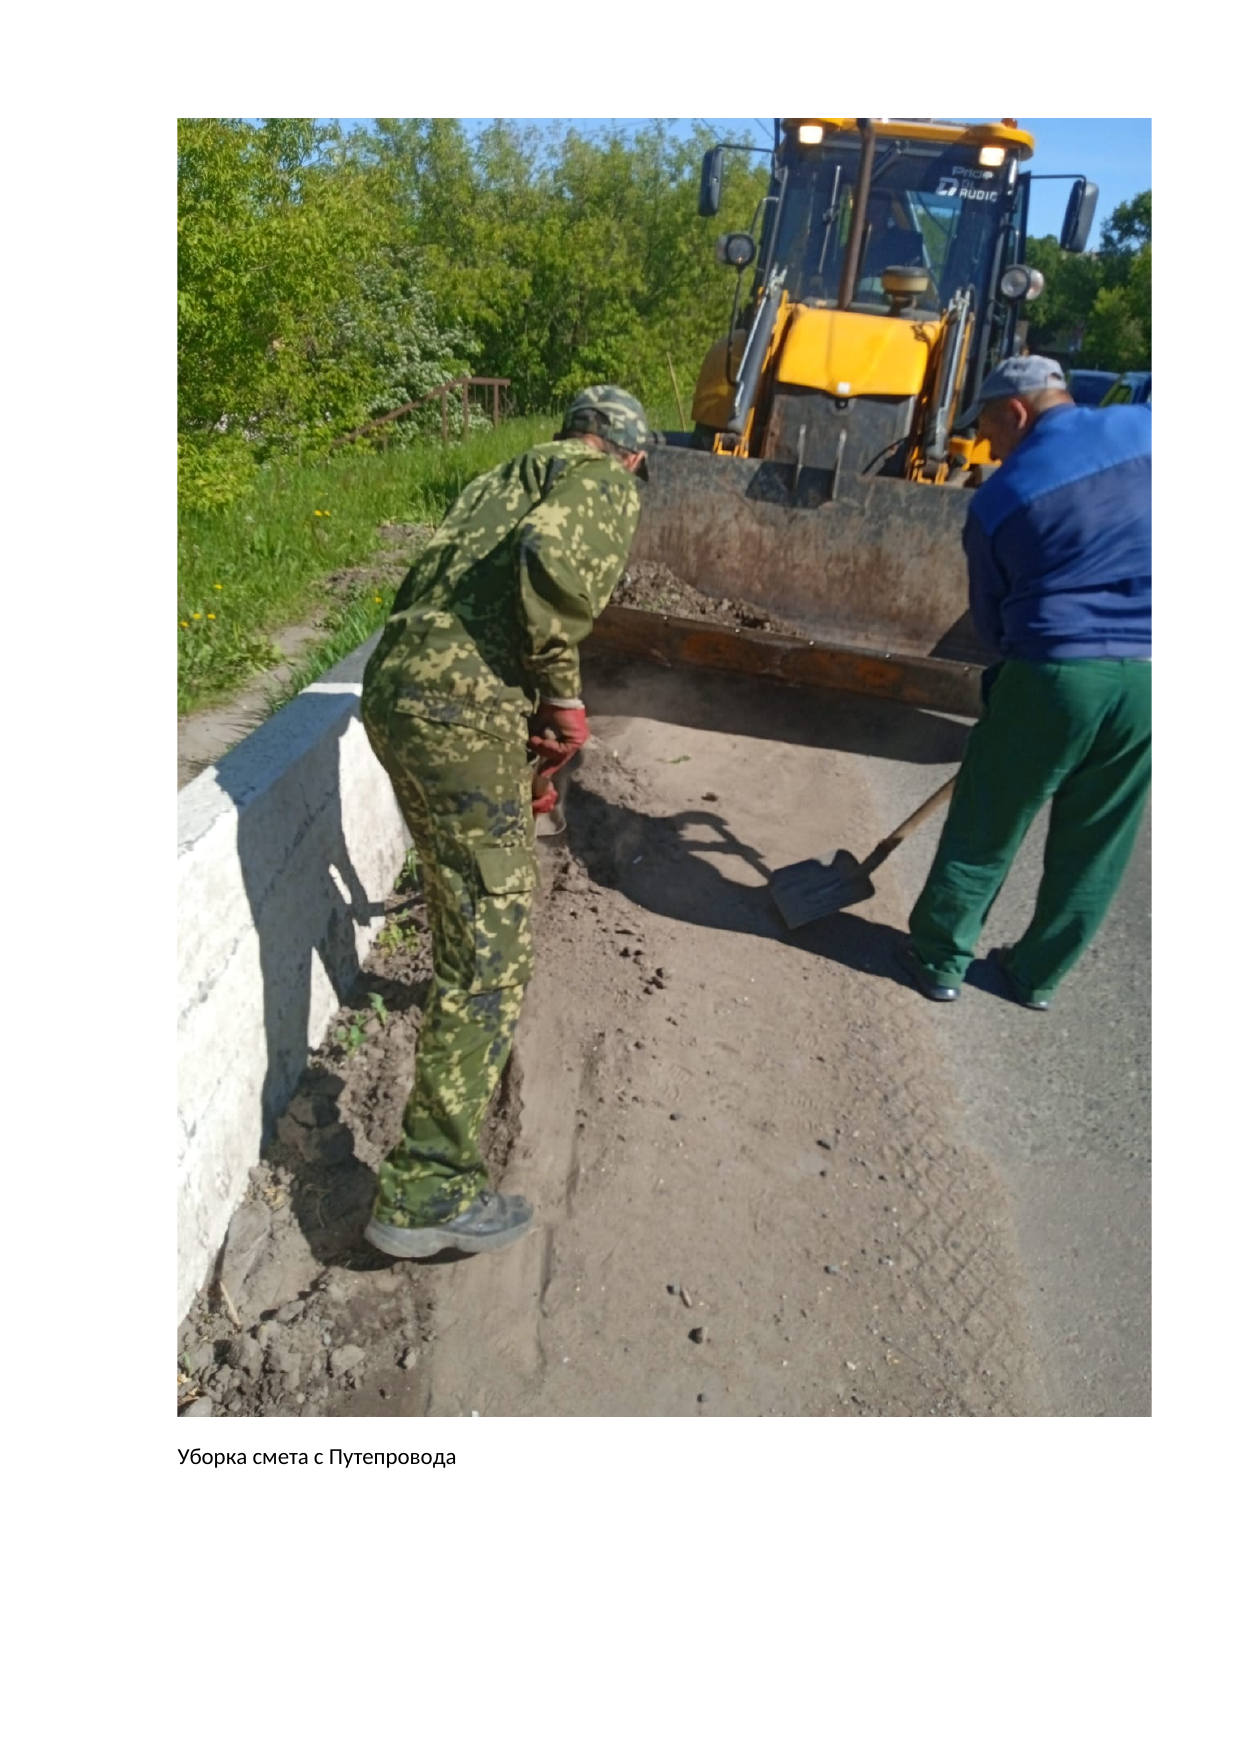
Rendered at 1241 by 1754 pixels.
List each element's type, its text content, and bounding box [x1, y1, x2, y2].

picture [177, 118, 1152, 1417]
text Уборка смета с Путепровода [177, 1442, 1152, 1470]
